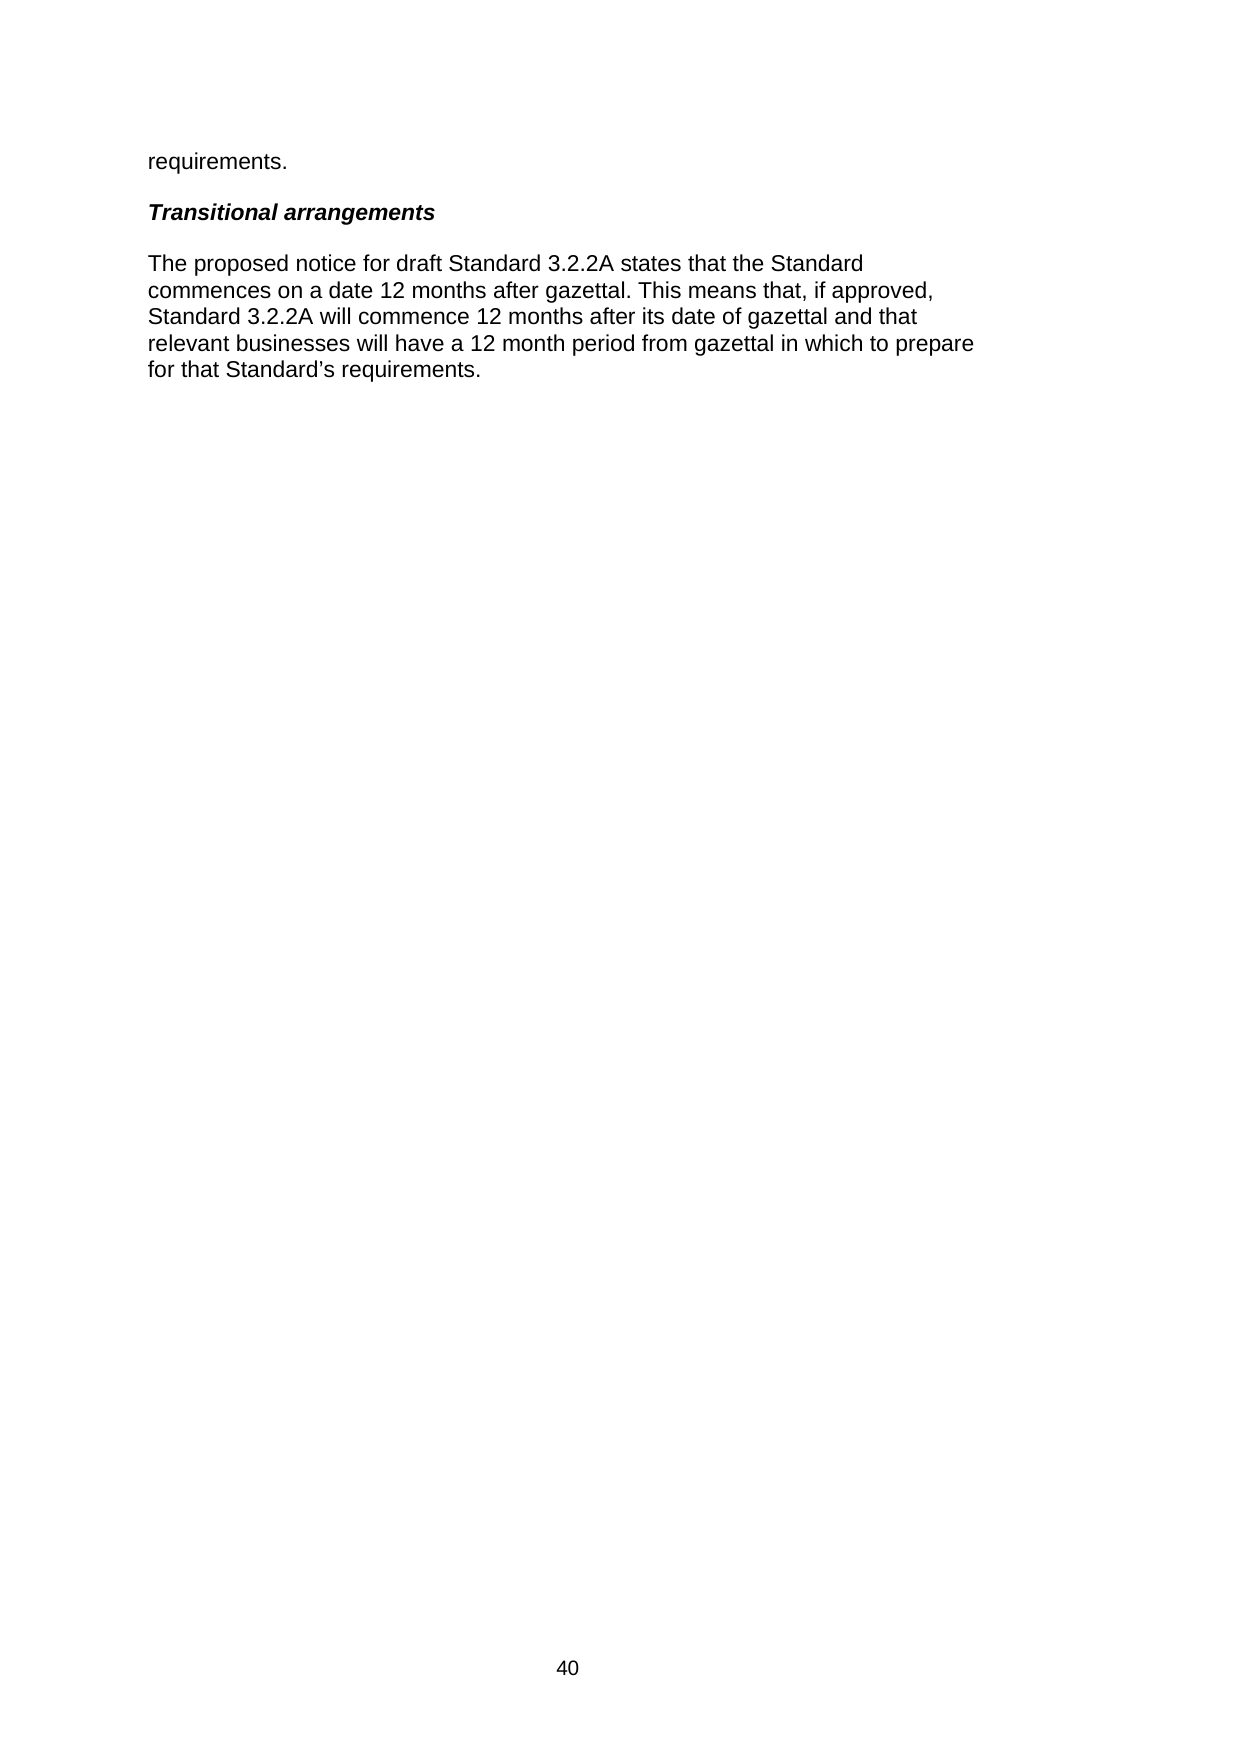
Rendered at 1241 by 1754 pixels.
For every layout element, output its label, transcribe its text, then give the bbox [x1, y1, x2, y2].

text The proposed notice for draft Standard 3.2.2A states that the Standard commences on a date 12 months after gazettal. This means that, if approved, Standard 3.2.2A will commence 12 months after its date of gazettal and that relevant businesses will have a 12 month period from gazettal in which to prepare for that Standard’s requirements. [148, 250, 987, 382]
text Transitional arrangements [148, 199, 987, 225]
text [148, 148, 987, 174]
